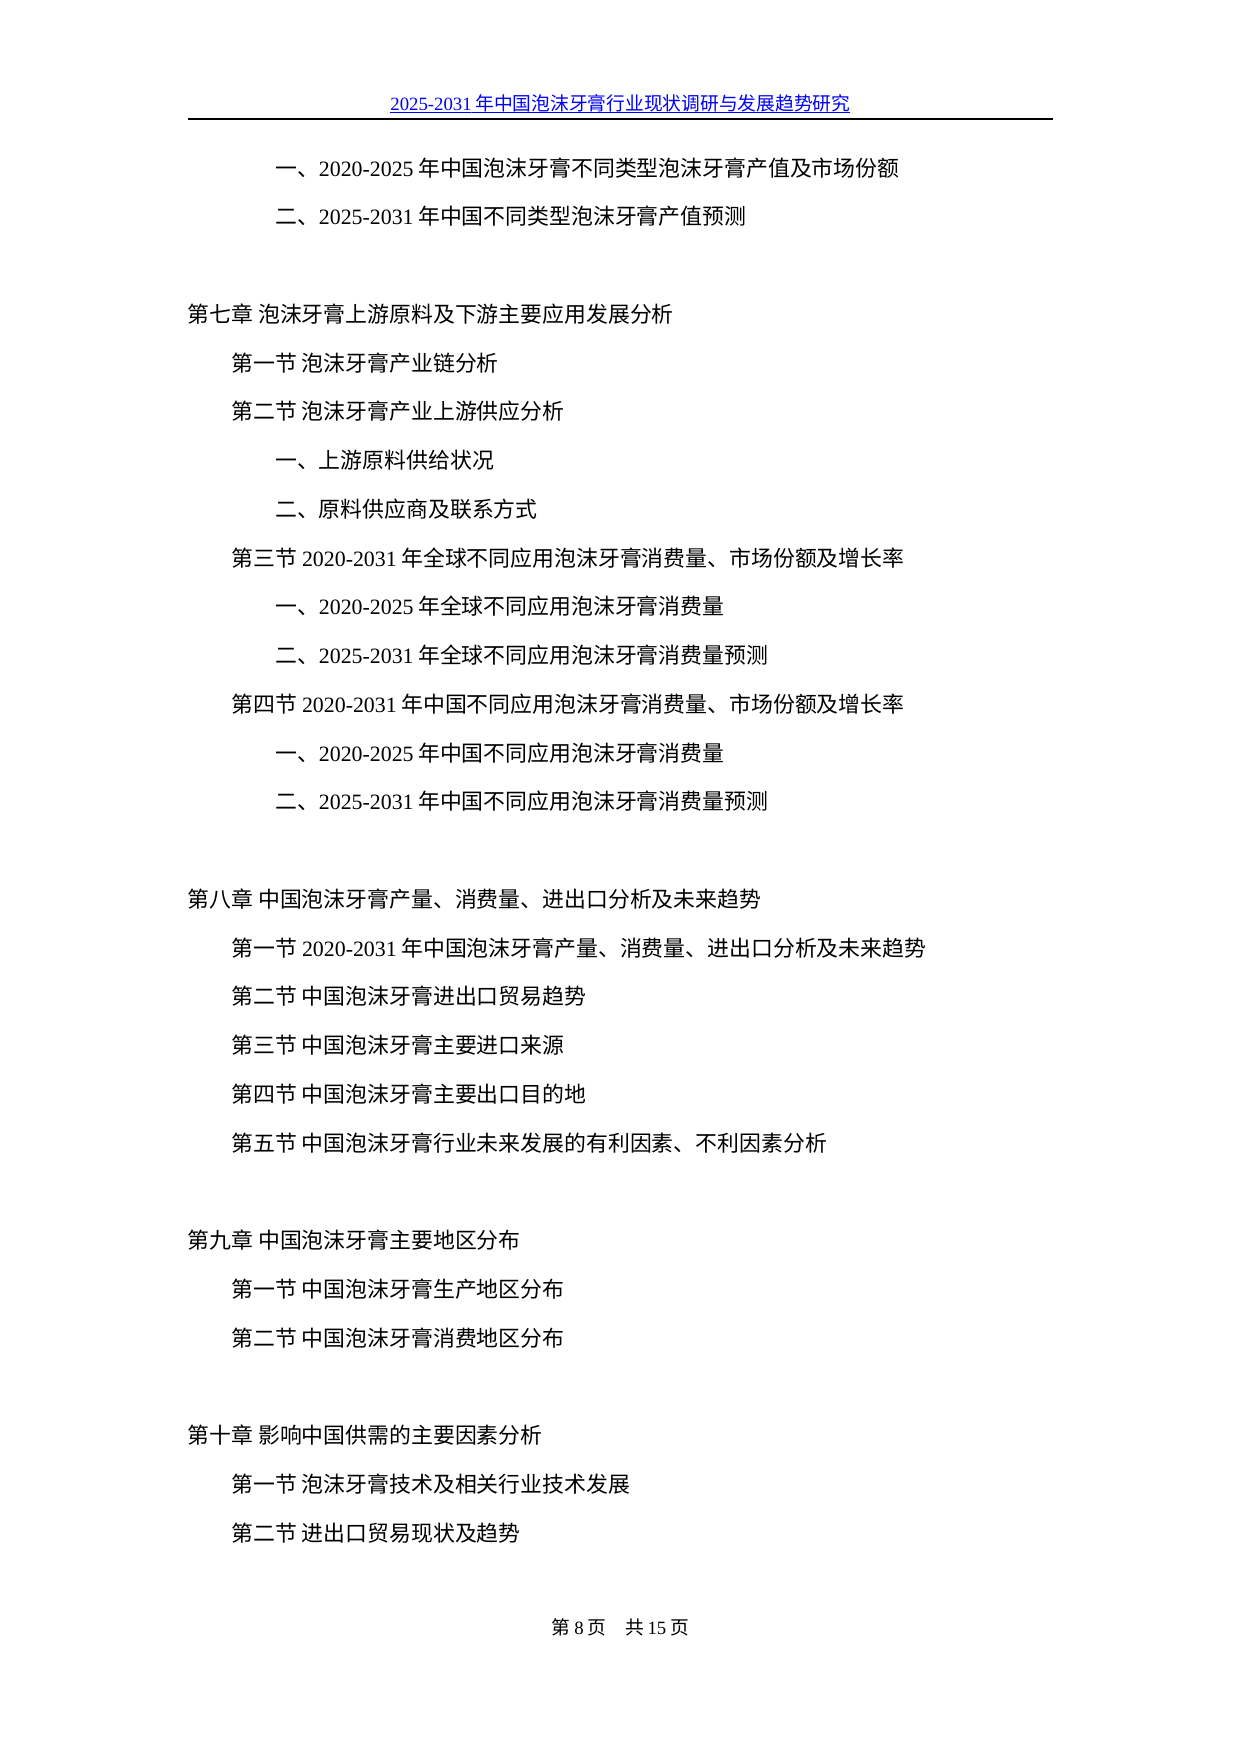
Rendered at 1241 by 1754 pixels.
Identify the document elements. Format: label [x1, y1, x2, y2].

text [187, 150, 1053, 1548]
